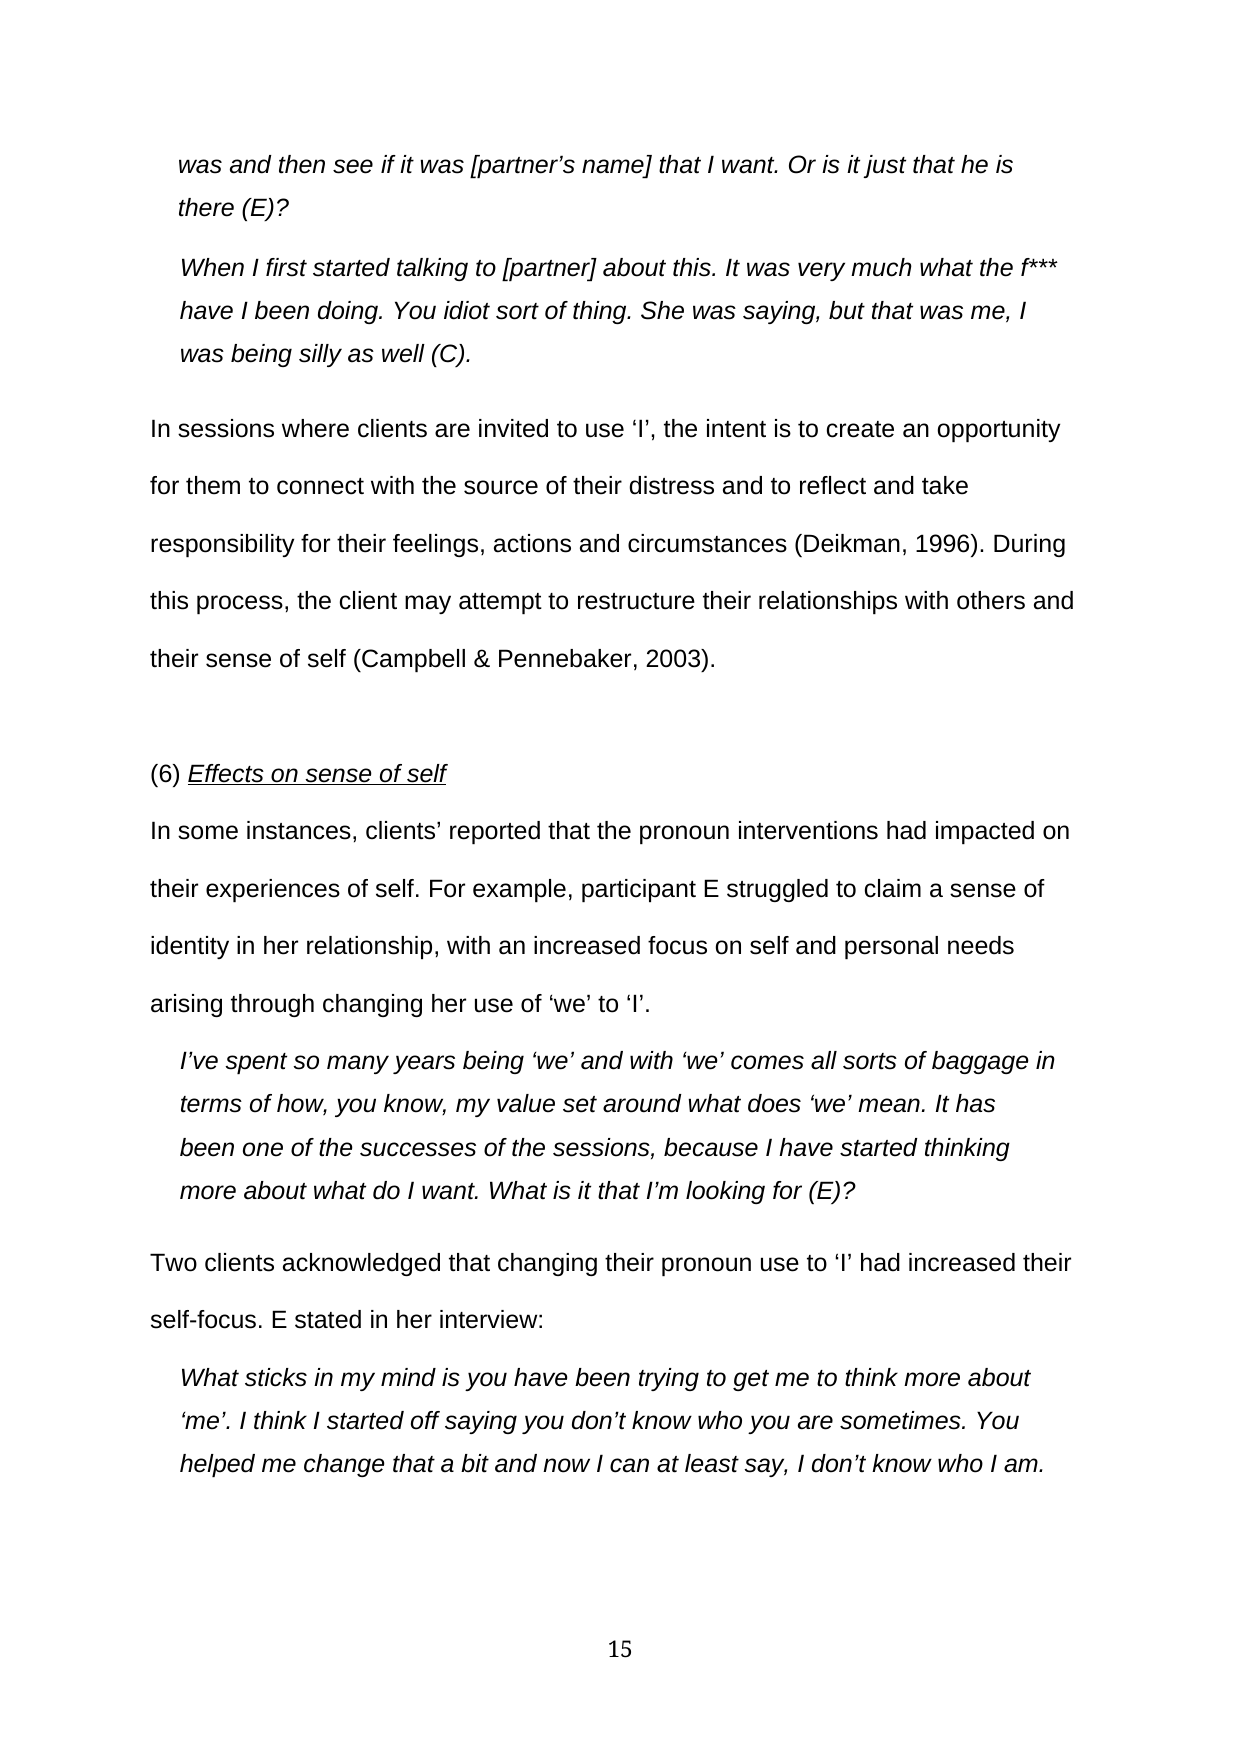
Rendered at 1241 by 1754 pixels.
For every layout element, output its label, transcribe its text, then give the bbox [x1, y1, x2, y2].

text was and then see if it was [partner’s name] that I want. Or is it just that he is [150, 150, 1061, 179]
text Two clients acknowledged that changing their pronoun use to ‘I’ had increased their self-focus. E stated in her interview: [150, 1247, 1090, 1334]
text (6) Effects on sense of self [150, 759, 1090, 787]
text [179, 1362, 1061, 1477]
text I’ve spent so many years being ‘we’ and with ‘we’ comes all sorts of baggage in terms of how, you know, my value set around what does ‘we’ mean. It has been one of the successes of the sessions, because I have started thinking more about what do I want. What is it that I’m looking for (E)? [179, 1046, 1061, 1204]
text In sessions where clients are invited to use ‘I’, the intent is to create an opportunity for them to connect with the source of their distress and to reflect and take responsibility for their feelings, actions and circumstances (Deikman, 1996). During this process, the client may attempt to restructure their relationships with others and their sense of self (Campbell & Pennebaker, 2003). [150, 414, 1090, 672]
text When I first started talking to [partner] about this. It was very much what the f*** have I been doing. You idiot sort of thing. She was saying, but that was me, I was being silly as well (C). [179, 253, 1061, 368]
text there (E)? [150, 193, 1061, 222]
text In some instances, clients’ reported that the pronoun interventions had impacted on their experiences of self. For example, participant E struggled to claim a sense of identity in her relationship, with an increased focus on self and personal needs arising through changing her use of ‘we’ to ‘I’. [150, 816, 1090, 1017]
